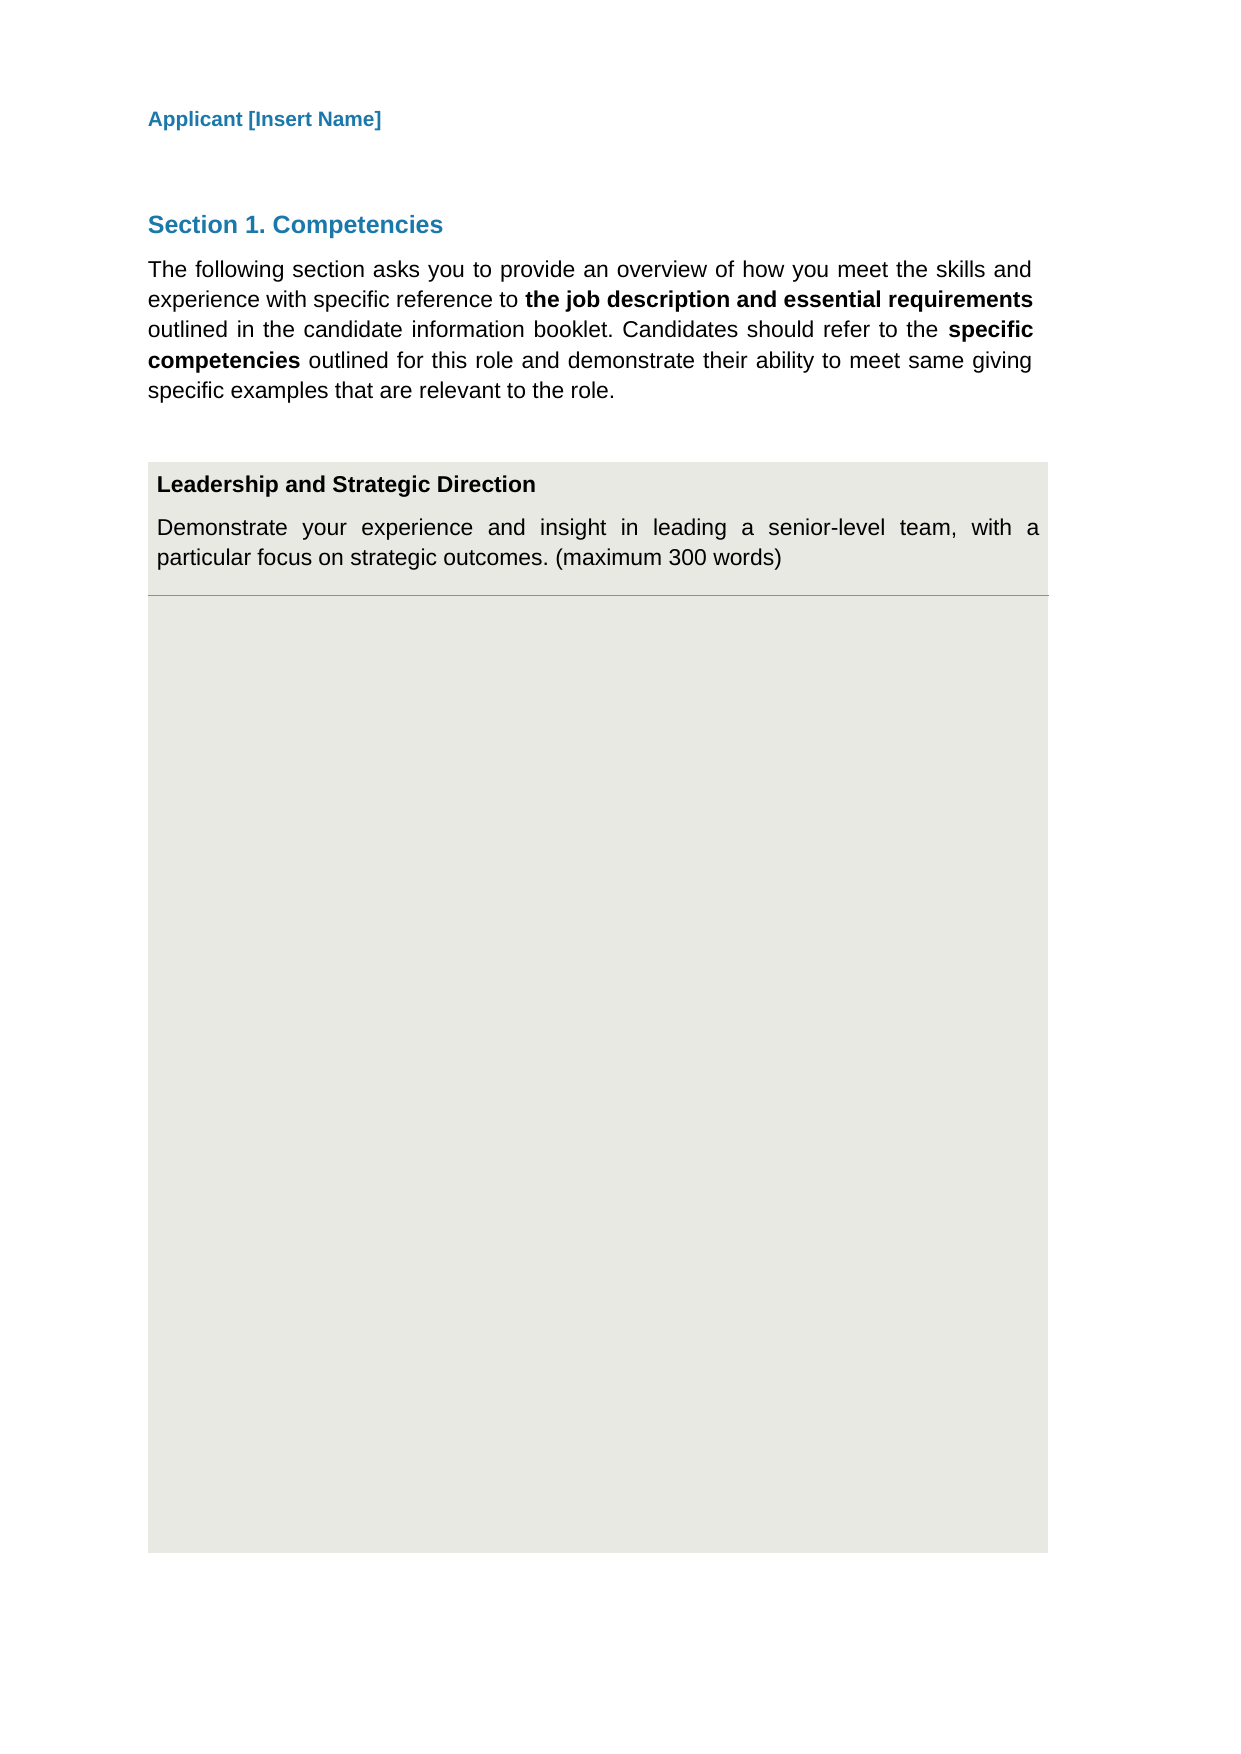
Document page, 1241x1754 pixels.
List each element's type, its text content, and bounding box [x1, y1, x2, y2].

table_header Leadership and Strategic Direction Demonstrate your experience and insight in leading a senior-level team, with a particular focus on strategic outcomes. (maximum 300 words) [148, 462, 1048, 595]
text The following section asks you to provide an overview of how you meet the skills and experience with specific reference to the job description and essential requirements outlined in the candidate information booklet. Candidates should refer to the specific competencies outlined for this role and demonstrate their ability to meet same giving specific examples that are relevant to the role. [148, 256, 1033, 403]
subtitle Section 1. Competencies [148, 211, 1033, 239]
table_cell [148, 596, 1048, 1553]
